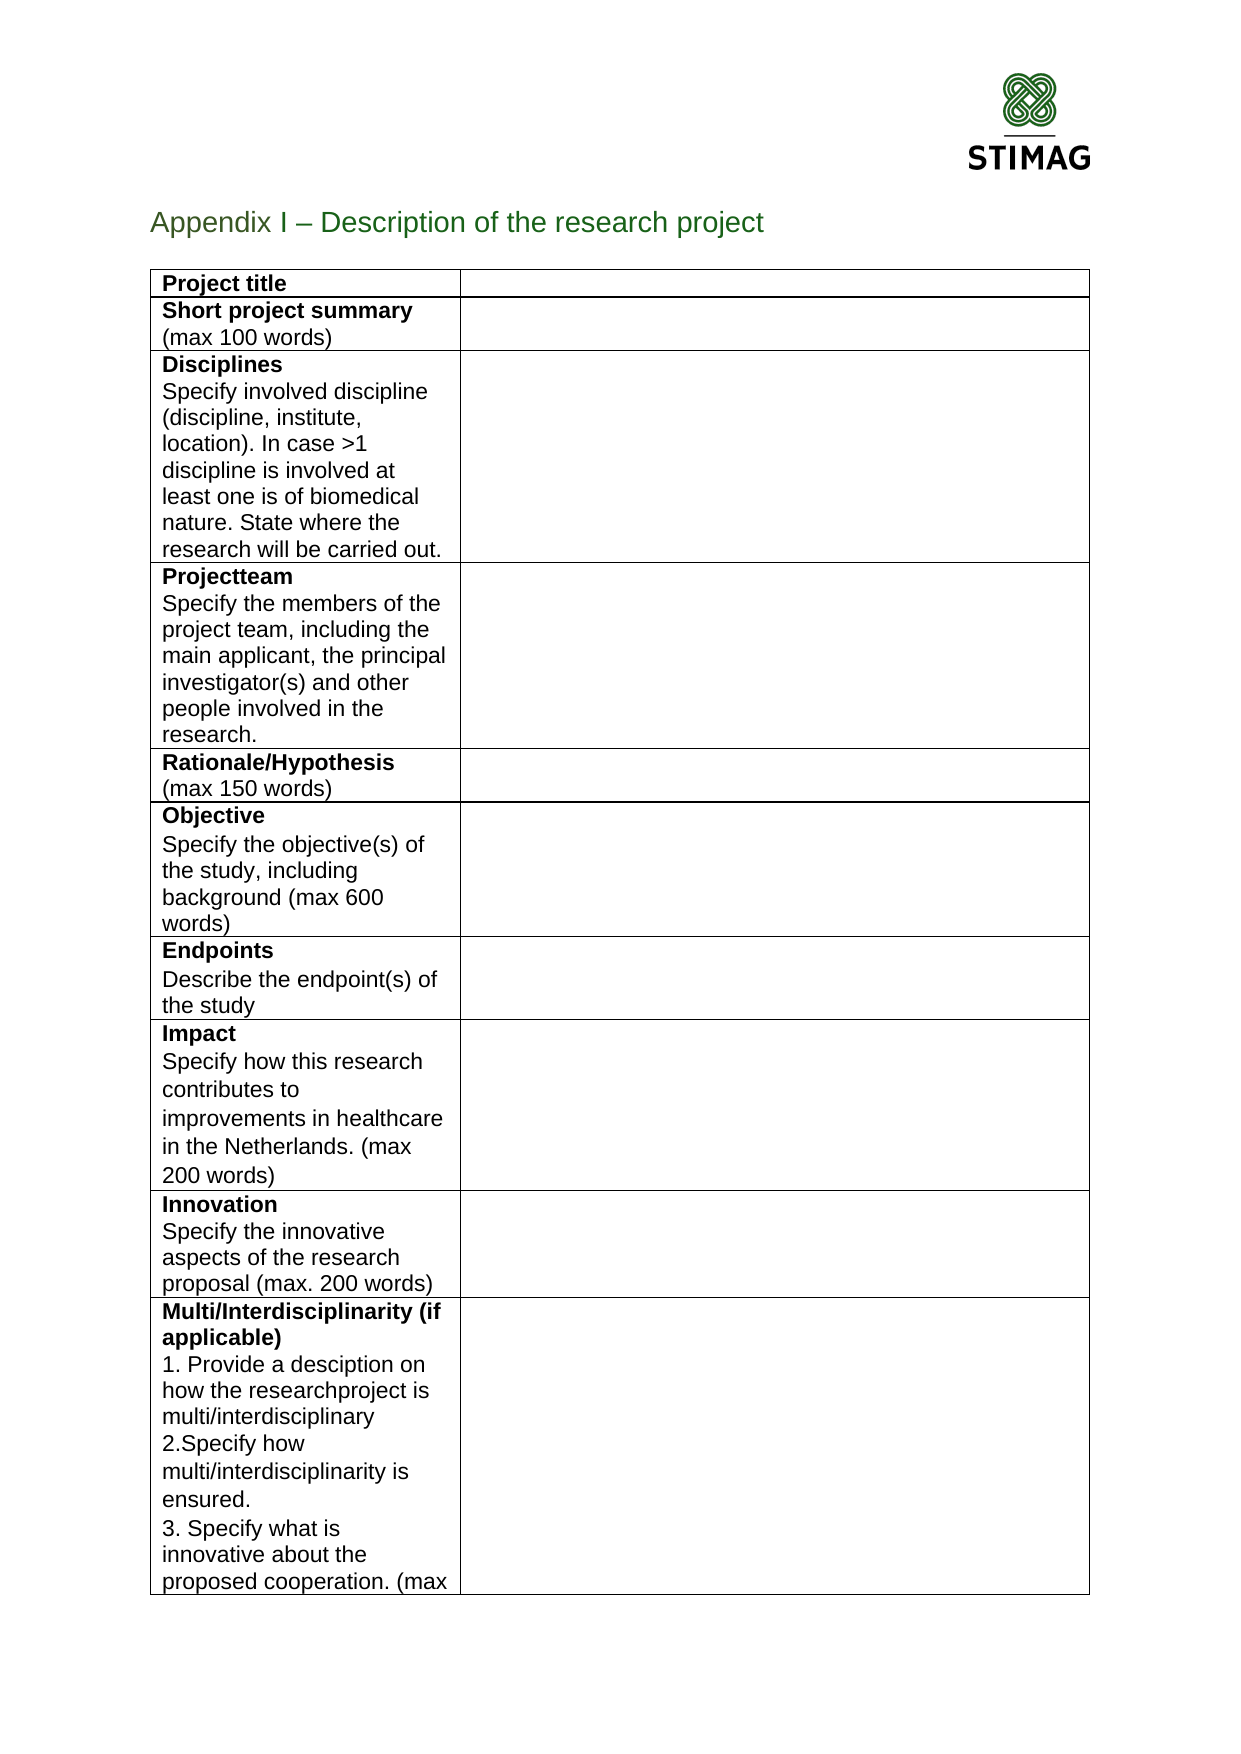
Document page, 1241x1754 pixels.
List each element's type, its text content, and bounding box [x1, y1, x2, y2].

table_cell [461, 563, 1089, 748]
table_cell Projectteam Specify the members of the project team, including the main applicant, the principal investigator(s) and other people involved in the research. [151, 563, 460, 748]
table_header [461, 270, 1089, 296]
table_header Project title [151, 270, 460, 296]
table_cell [461, 1020, 1089, 1190]
table_cell Rationale/Hypothesis (max 150 words) [151, 749, 460, 801]
picture [969, 73, 1091, 171]
table_cell [461, 803, 1089, 936]
table_cell Objective Specify the objective(s) of the study, including background (max 600 words) [151, 803, 460, 936]
table_cell [461, 351, 1089, 562]
table_cell [461, 749, 1089, 801]
table_cell [461, 298, 1089, 350]
table_cell Endpoints Describe the endpoint(s) of the study [151, 937, 460, 1018]
table_cell Innovation Specify the innovative aspects of the research proposal (max. 200 words) [151, 1191, 460, 1297]
subtitle Appendix I – Description of the research project [150, 205, 1090, 238]
table_cell [461, 937, 1089, 1018]
table_cell [461, 1298, 1089, 1594]
table_cell Disciplines Specify involved discipline (discipline, institute, location). In case >1 discipline is involved at least one is of biomedical nature. State where the research will be carried out. [151, 351, 460, 562]
table_cell Short project summary (max 100 words) [151, 298, 460, 350]
table_cell Impact Specify how this research contributes to improvements in healthcare in the Netherlands. (max 200 words) [151, 1020, 460, 1190]
table_cell [461, 1191, 1089, 1297]
